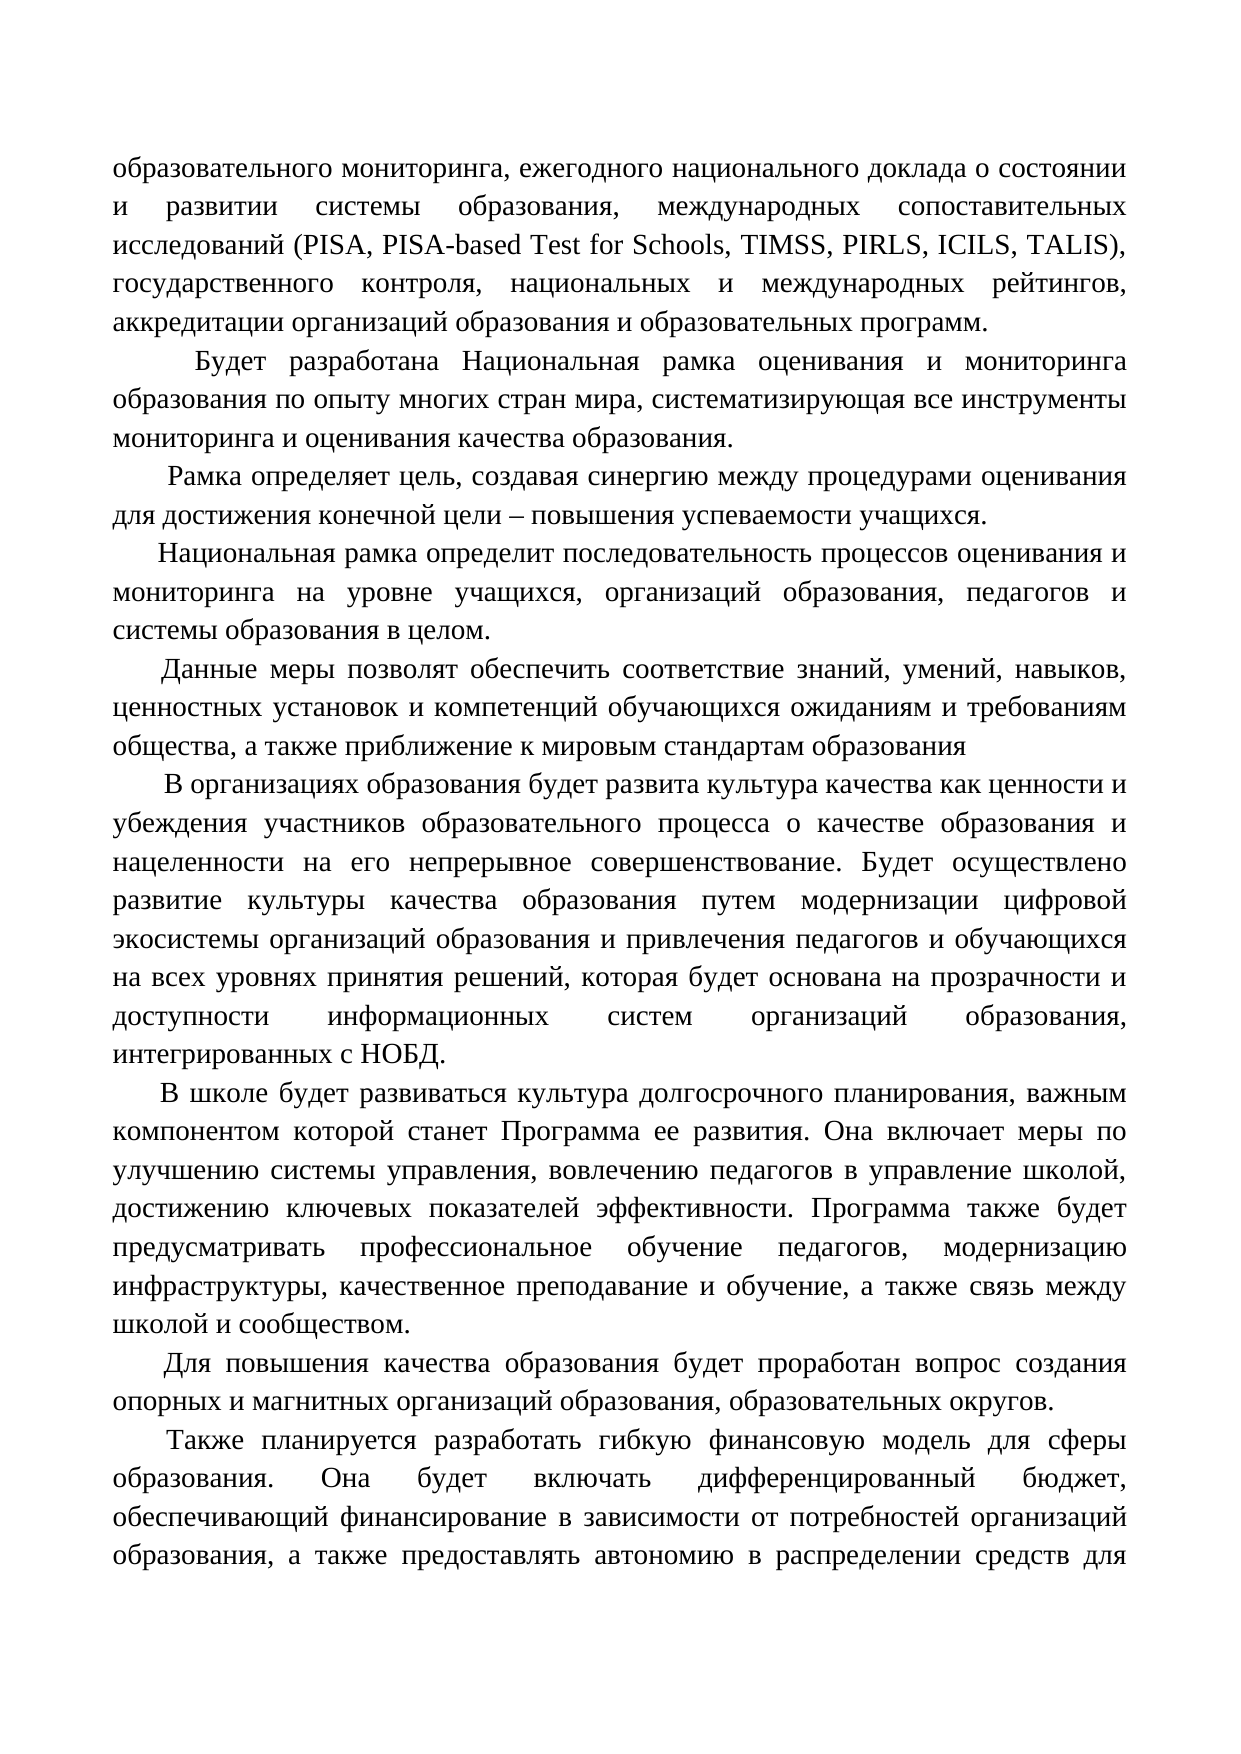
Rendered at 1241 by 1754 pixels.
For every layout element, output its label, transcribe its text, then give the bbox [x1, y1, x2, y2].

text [112, 1422, 1128, 1571]
text В школе будет развиваться культура долгосрочного планирования, важным компонентом которой станет Программа ее развития. Она включает меры по улучшению системы управления, вовлечению педагогов в управление школой, достижению ключевых показателей эффективности. Программа также будет предусматривать профессиональное обучение педагогов, модернизацию инфраструктуры, качественное преподавание и обучение, а также связь между школой и сообществом. [112, 1075, 1128, 1340]
text Будет разработана Национальная рамка оценивания и мониторинга образования по опыту многих стран мира, систематизирующая все инструменты мониторинга и оценивания качества образования. [112, 343, 1128, 453]
text В организациях образования будет развита культура качества как ценности и убеждения участников образовательного процесса о качестве образования и нацеленности на его непрерывное совершенствование. Будет осуществлено развитие культуры качества образования путем модернизации цифровой экосистемы организаций образования и привлечения педагогов и обучающихся на всех уровнях принятия решений, которая будет основана на прозрачности и доступности информационных систем организаций образования, интегрированных с НОБД. [112, 767, 1128, 1070]
text Для повышения качества образования будет проработан вопрос создания опорных и магнитных организаций образования, образовательных округов. [112, 1345, 1128, 1417]
text Рамка определяет цель, создавая синергию между процедурами оценивания для достижения конечной цели – повышения успеваемости учащихся. [112, 458, 1128, 530]
text Данные меры позволят обеспечить соответствие знаний, умений, навыков, ценностных установок и компетенций обучающихся ожиданиям и требованиям общества, а также приближение к мировым стандартам образования [112, 651, 1128, 762]
text Национальная рамка определит последовательность процессов оценивания и мониторинга на уровне учащихся, организаций образования, педагогов и системы образования в целом. [112, 535, 1128, 646]
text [112, 150, 1128, 338]
